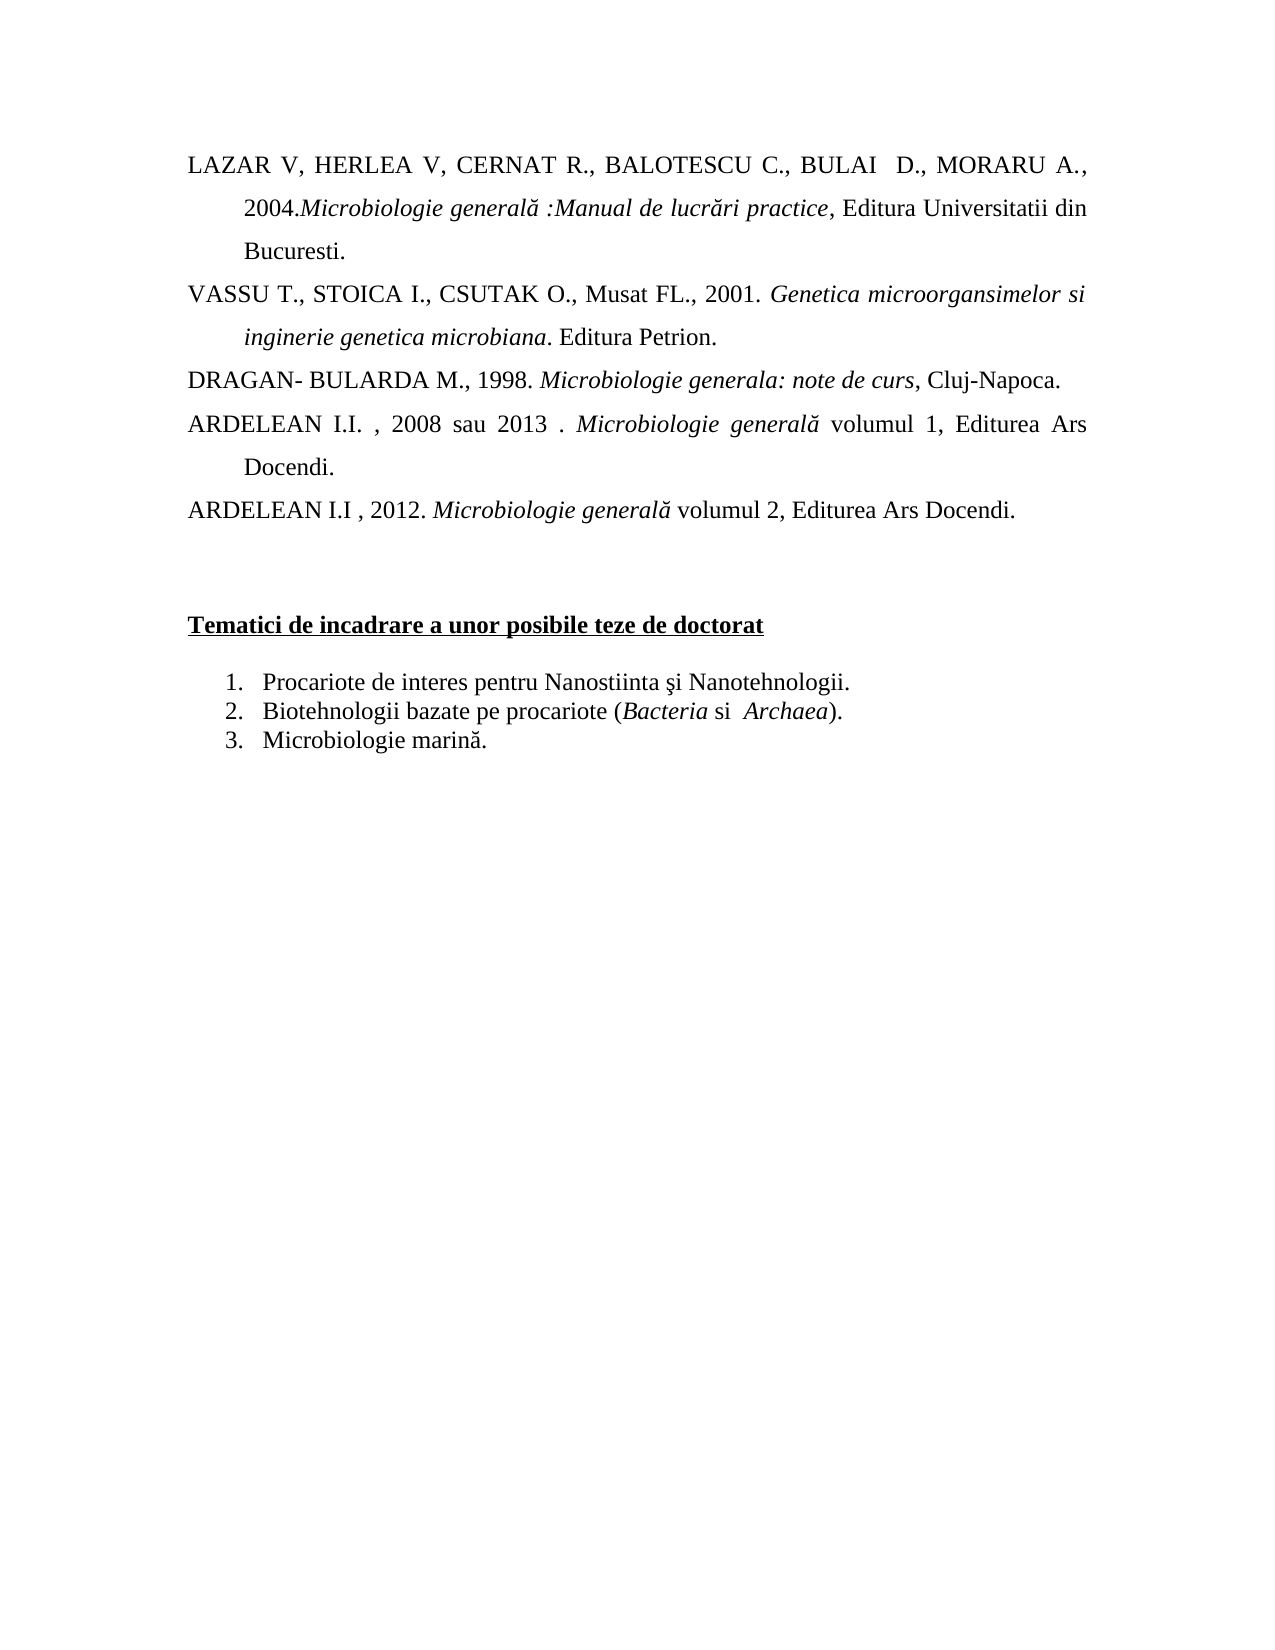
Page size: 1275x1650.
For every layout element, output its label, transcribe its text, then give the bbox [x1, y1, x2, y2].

list Microbiologie marină. [225, 725, 1087, 754]
text ARDELEAN I.I. , 2008 sau 2013 . Microbiologie generală volumul 1, Editurea Ars Docendi. [187, 409, 1087, 481]
text ARDELEAN I.I , 2012. Microbiologie generală volumul 2, Editurea Ars Docendi. [187, 495, 1087, 524]
text DRAGAN- BULARDA M., 1998. Microbiologie generala: note de curs, Cluj-Napoca. [187, 366, 1087, 394]
text Tematici de incadrare a unor posibile teze de doctorat [187, 610, 1087, 639]
text VASSU T., STOICA I., CSUTAK O., Musat FL., 2001. Genetica microorgansimelor si inginerie genetica microbiana. Editura Petrion. [187, 279, 1087, 351]
list Biotehnologii bazate pe procariote (Bacteria si Archaea). [225, 696, 1087, 725]
list Procariote de interes pentru Nanostiinta şi Nanotehnologii. [225, 667, 1087, 696]
text LAZAR V, HERLEA V, CERNAT R., BALOTESCU C., BULAI D., MORARU A., 2004.Microbiologie generală :Manual de lucrări practice, Editura Universitatii din Bucuresti. [187, 150, 1087, 265]
